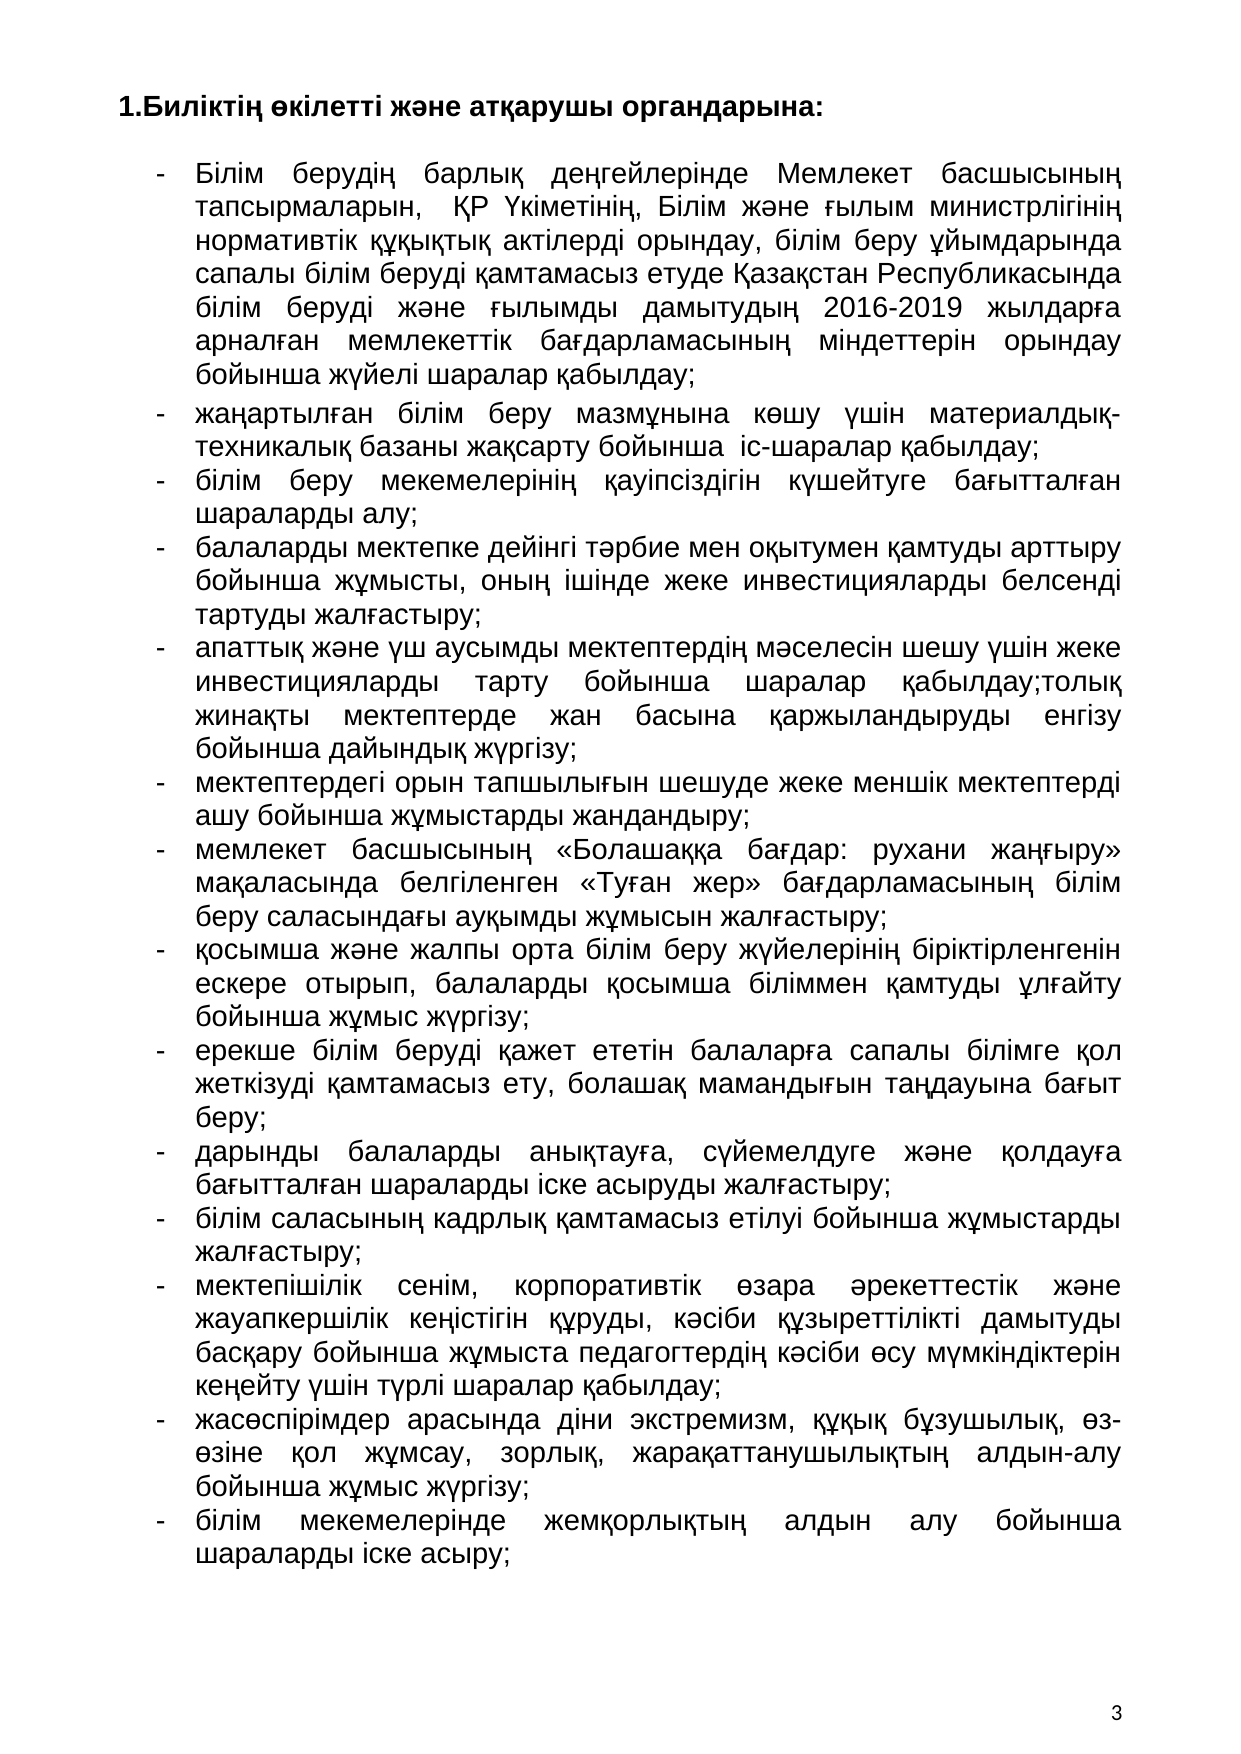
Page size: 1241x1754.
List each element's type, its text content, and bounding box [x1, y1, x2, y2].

list қосымша және жалпы орта білім беру жүйелерінің біріктірленгенін ескере отырып, балаларды қосымша біліммен қамтуды ұлғайту бойынша жұмыс жүргізу; [156, 932, 1122, 1033]
list апаттық және үш аусымды мектептердің мәселесін шешу үшін жеке инвестицияларды тарту бойынша шаралар қабылдау;толық жинақты мектептерде жан басына қаржыландыруды енгізу бойынша дайындық жүргізу; [156, 631, 1122, 765]
list жаңартылған білім беру мазмұнына көшу үшін материалдық- техникалық базаны жақсарту бойынша іс-шаралар қабылдау; [156, 396, 1122, 463]
list Білім берудің барлық деңгейлерінде Мемлекет басшысының тапсырмаларын, ҚР Үкіметінің, Білім және ғылым министрлігінің нормативтік құқықтық актілерді орындау, білім беру ұйымдарында сапалы білім беруді қамтамасыз етуде Қазақстан Республикасында білім беруді және ғылымды дамытудың 2016-2019 жылдарға арналған мемлекеттік бағдарламасының міндеттерін орындау бойынша жүйелі шаралар қабылдау; [156, 156, 1122, 395]
list мектепішілік сенім, корпоративтік өзара әрекеттестік және жауапкершілік кеңістігін құруды, кәсіби құзыреттілікті дамытуды басқару бойынша жұмыста педагогтердің кәсіби өсу мүмкіндіктерін кеңейту үшін түрлі шаралар қабылдау; [156, 1268, 1122, 1402]
list білім беру мекемелерінің қауіпсіздігін күшейтуге бағытталған шараларды алу; [156, 463, 1122, 530]
text 1.Биліктің өкілетті және атқарушы органдарына: [118, 89, 1122, 122]
list балаларды мектепке дейінгі тәрбие мен оқытумен қамтуды арттыру бойынша жұмысты, оның ішінде жеке инвестицияларды белсенді тартуды жалғастыру; [156, 530, 1122, 631]
list ерекше білім беруді қажет ететін балаларға сапалы білімге қол жеткізуді қамтамасыз ету, болашақ мамандығын таңдауына бағыт беру; [156, 1033, 1122, 1134]
list жасөспірімдер арасында діни экстремизм, құқық бұзушылық, өз-өзіне қол жұмсау, зорлық, жарақаттанушылықтың алдын-алу бойынша жұмыс жүргізу; [156, 1402, 1122, 1503]
list білім саласының кадрлық қамтамасыз етілуі бойынша жұмыстарды жалғастыру; [156, 1201, 1122, 1268]
list дарынды балаларды анықтауға, сүйемелдуге және қолдауға бағытталған шараларды іске асыруды жалғастыру; [156, 1134, 1122, 1201]
list мемлекет басшысының «Болашаққа бағдар: рухани жаңғыру» мақаласында белгіленген «Туған жер» бағдарламасының білім беру саласындағы ауқымды жұмысын жалғастыру; [156, 832, 1122, 932]
list мектептердегі орын тапшылығын шешуде жеке меншік мектептерді ашу бойынша жұмыстарды жандандыру; [156, 765, 1122, 832]
list білім мекемелерінде жемқорлықтың алдын алу бойынша шараларды іске асыру; [156, 1503, 1122, 1632]
